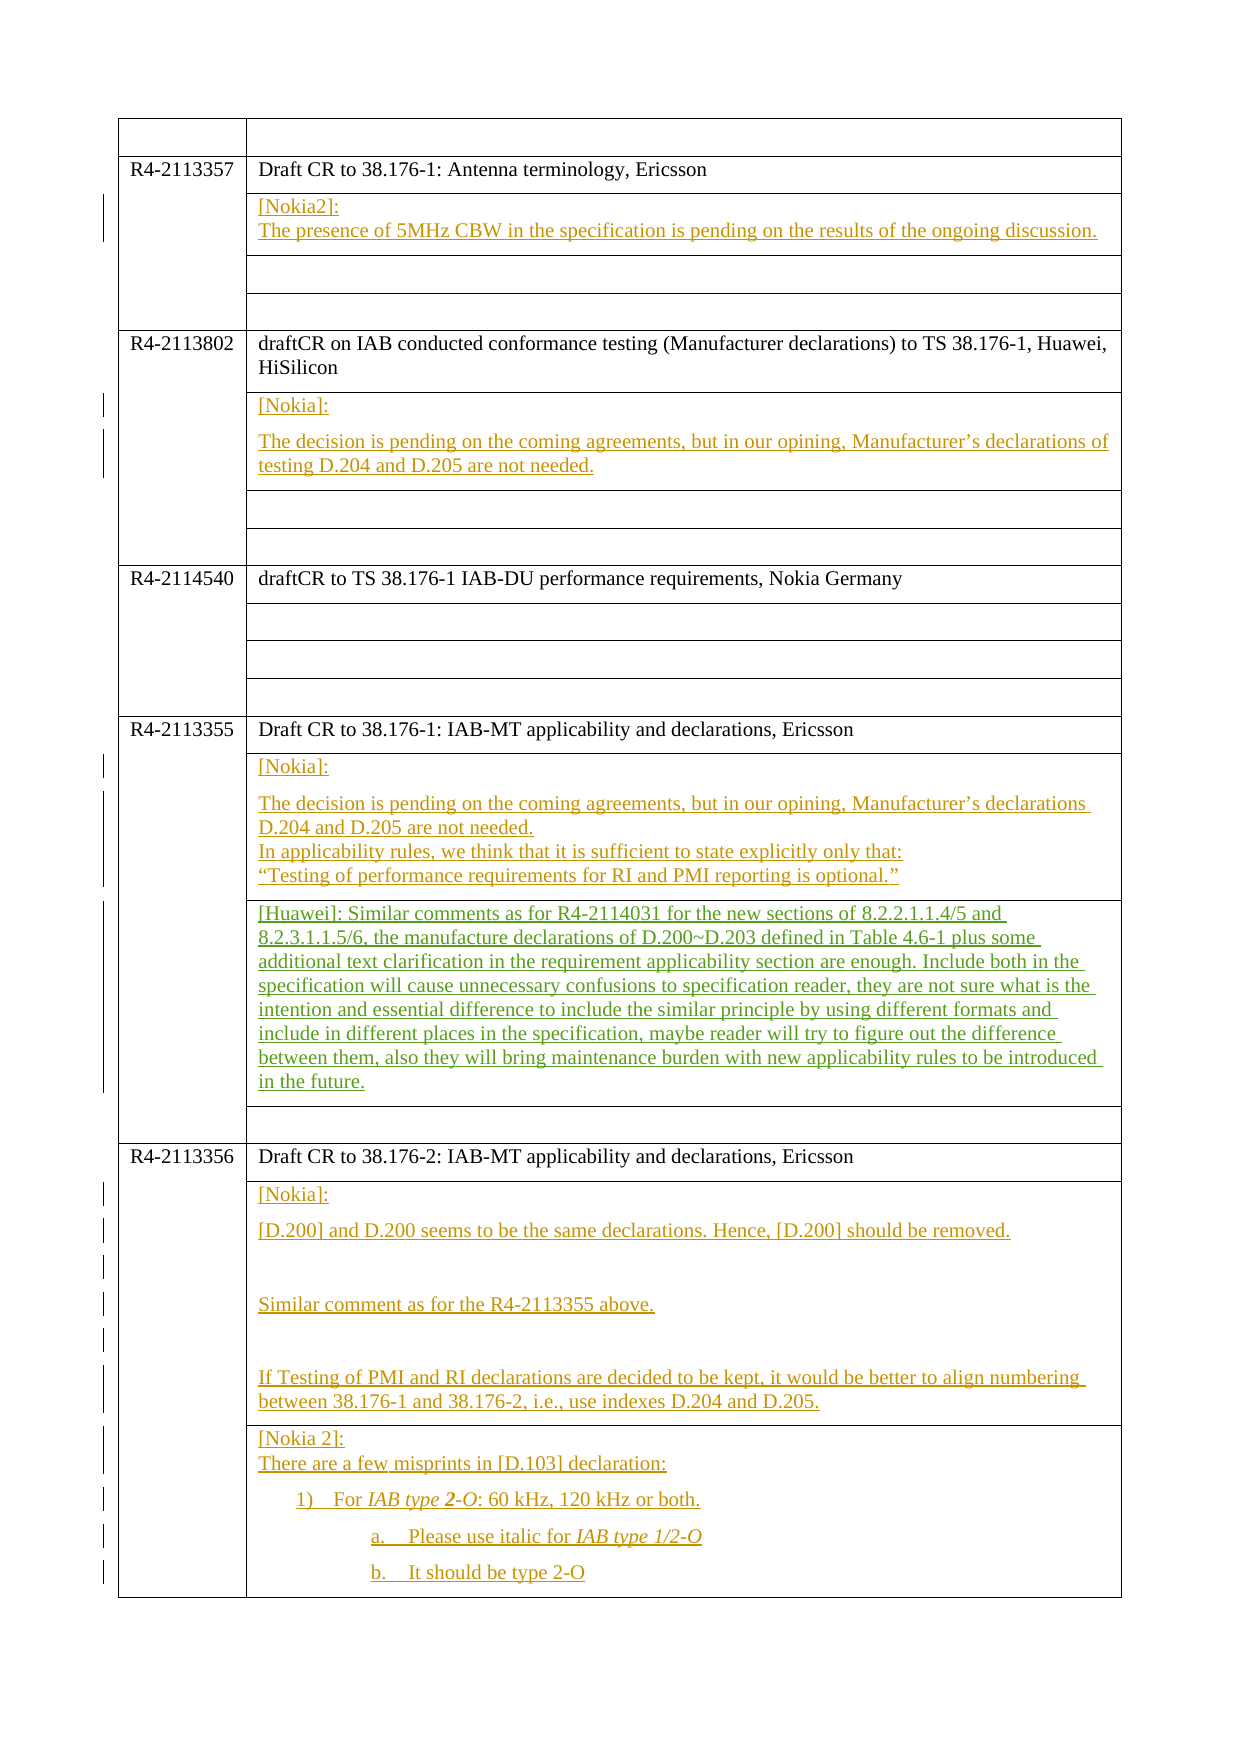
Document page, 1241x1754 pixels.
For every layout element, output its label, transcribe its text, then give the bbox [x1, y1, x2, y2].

table_cell [247, 1107, 1121, 1143]
table_cell draftCR on IAB conducted conformance testing (Manufacturer declarations) to TS 38.176-1, Huawei, HiSilicon [247, 331, 1121, 392]
table_cell R4-2114540 [119, 566, 246, 716]
table_cell R4-2113357 [119, 157, 246, 330]
table_cell draftCR to TS 38.176-1 IAB-DU performance requirements, Nokia Germany [247, 566, 1121, 603]
table_cell [247, 194, 1121, 255]
table_cell R4-2113802 [119, 331, 246, 565]
table_cell Draft CR to 38.176-1: Antenna terminology, Ericsson [247, 157, 1121, 193]
table_cell Draft CR to 38.176-1: IAB-MT applicability and declarations, Ericsson [247, 717, 1121, 753]
table_cell [247, 529, 1121, 565]
table_cell R4-2113356 [119, 1144, 246, 1597]
table_cell [247, 491, 1121, 528]
table_cell [247, 679, 1121, 716]
table_cell [247, 604, 1121, 640]
table_cell [247, 393, 1121, 490]
table_cell [247, 256, 1121, 292]
table_cell [247, 1426, 1121, 1597]
table_cell Draft CR to 38.176-2: IAB-MT applicability and declarations, Ericsson [247, 1144, 1121, 1181]
table_cell [247, 119, 1121, 156]
table_cell [247, 1182, 1121, 1425]
table_cell R4-2113355 [119, 717, 246, 1143]
table_cell [247, 901, 1121, 1106]
table_cell [247, 294, 1121, 330]
table_cell [247, 641, 1121, 678]
table_cell [247, 754, 1121, 899]
